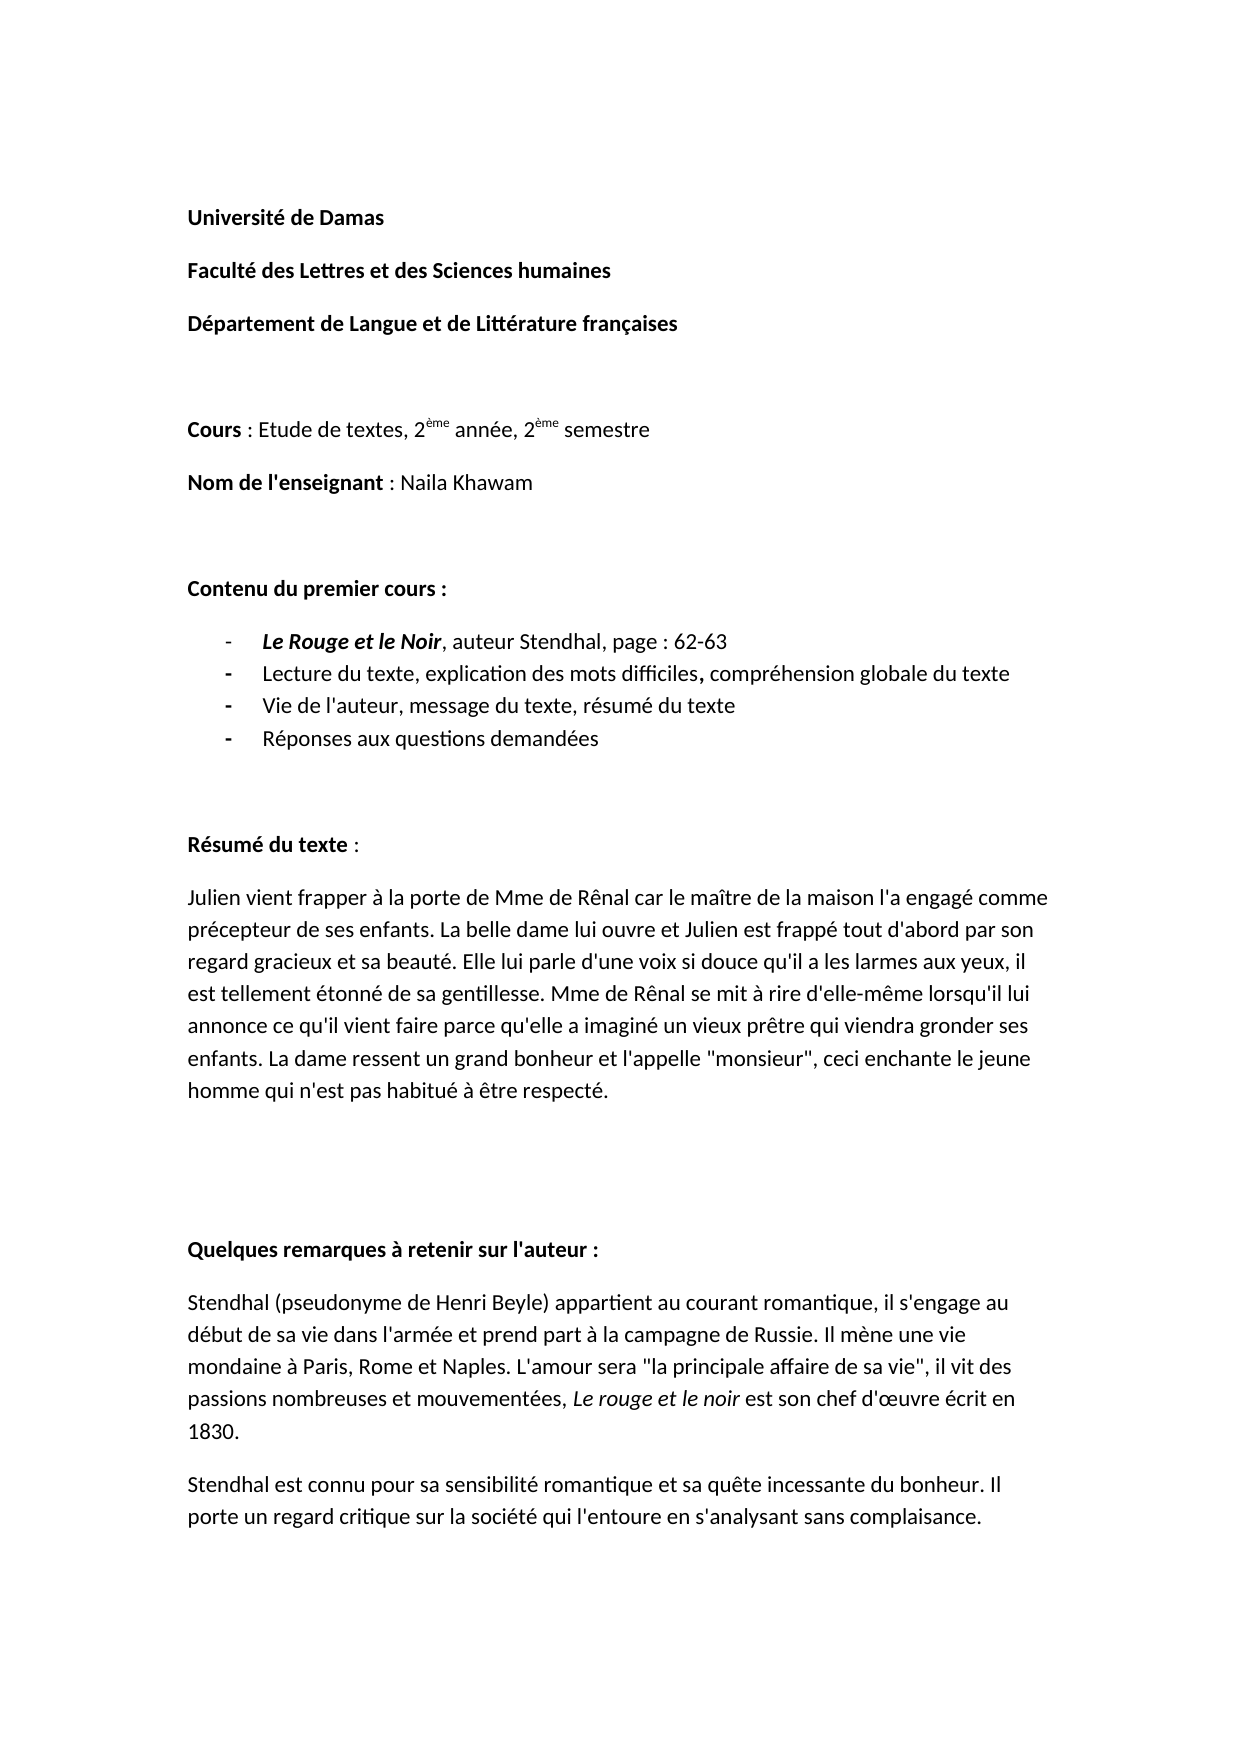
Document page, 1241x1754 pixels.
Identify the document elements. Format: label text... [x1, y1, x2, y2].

text Nom de l'enseignant : Naila Khawam [187, 468, 1053, 496]
text Université de Damas [187, 203, 1053, 231]
text Stendhal est connu pour sa sensibilité romantique et sa quête incessante du bonheur. Il porte un regard critique sur la société qui l'entoure en s'analysant sans complaisance. [187, 1470, 1053, 1530]
list Le Rouge et le Noir, auteur Stendhal, page : 62-63 [225, 627, 1053, 655]
list Réponses aux questions demandées [225, 724, 1053, 752]
text Stendhal (pseudonyme de Henri Beyle) appartient au courant romantique, il s'engage au début de sa vie dans l'armée et prend part à la campagne de Russie. Il mène une vie mondaine à Paris, Rome et Naples. L'amour sera "la principale affaire de sa vie", il vit des passions nombreuses et mouvementées, Le rouge et le noir est son chef d'œuvre écrit en 1830. [187, 1288, 1053, 1445]
text Faculté des Lettres et des Sciences humaines [187, 256, 1053, 284]
text Quelques remarques à retenir sur l'auteur : [187, 1235, 1053, 1263]
text Julien vient frapper à la porte de Mme de Rênal car le maître de la maison l'a engagé comme précepteur de ses enfants. La belle dame lui ouvre et Julien est frappé tout d'abord par son regard gracieux et sa beauté. Elle lui parle d'une voix si douce qu'il a les larmes aux yeux, il est tellement étonné de sa gentillesse. Mme de Rênal se mit à rire d'elle-même lorsqu'il lui annonce ce qu'il vient faire parce qu'elle a imaginé un vieux prêtre qui viendra gronder ses enfants. La dame ressent un grand bonheur et l'appelle "monsieur", ceci enchante le jeune homme qui n'est pas habitué à être respecté. [187, 883, 1053, 1104]
list Vie de l'auteur, message du texte, résumé du texte [225, 692, 1053, 719]
text Département de Langue et de Littérature françaises [187, 309, 1053, 337]
text Résumé du texte : [187, 830, 1053, 858]
list Lecture du texte, explication des mots difficiles, compréhension globale du texte [225, 659, 1053, 687]
text Contenu du premier cours : [187, 574, 1053, 602]
text Cours : Etude de textes, 2ème année, 2ème semestre [187, 415, 1053, 443]
